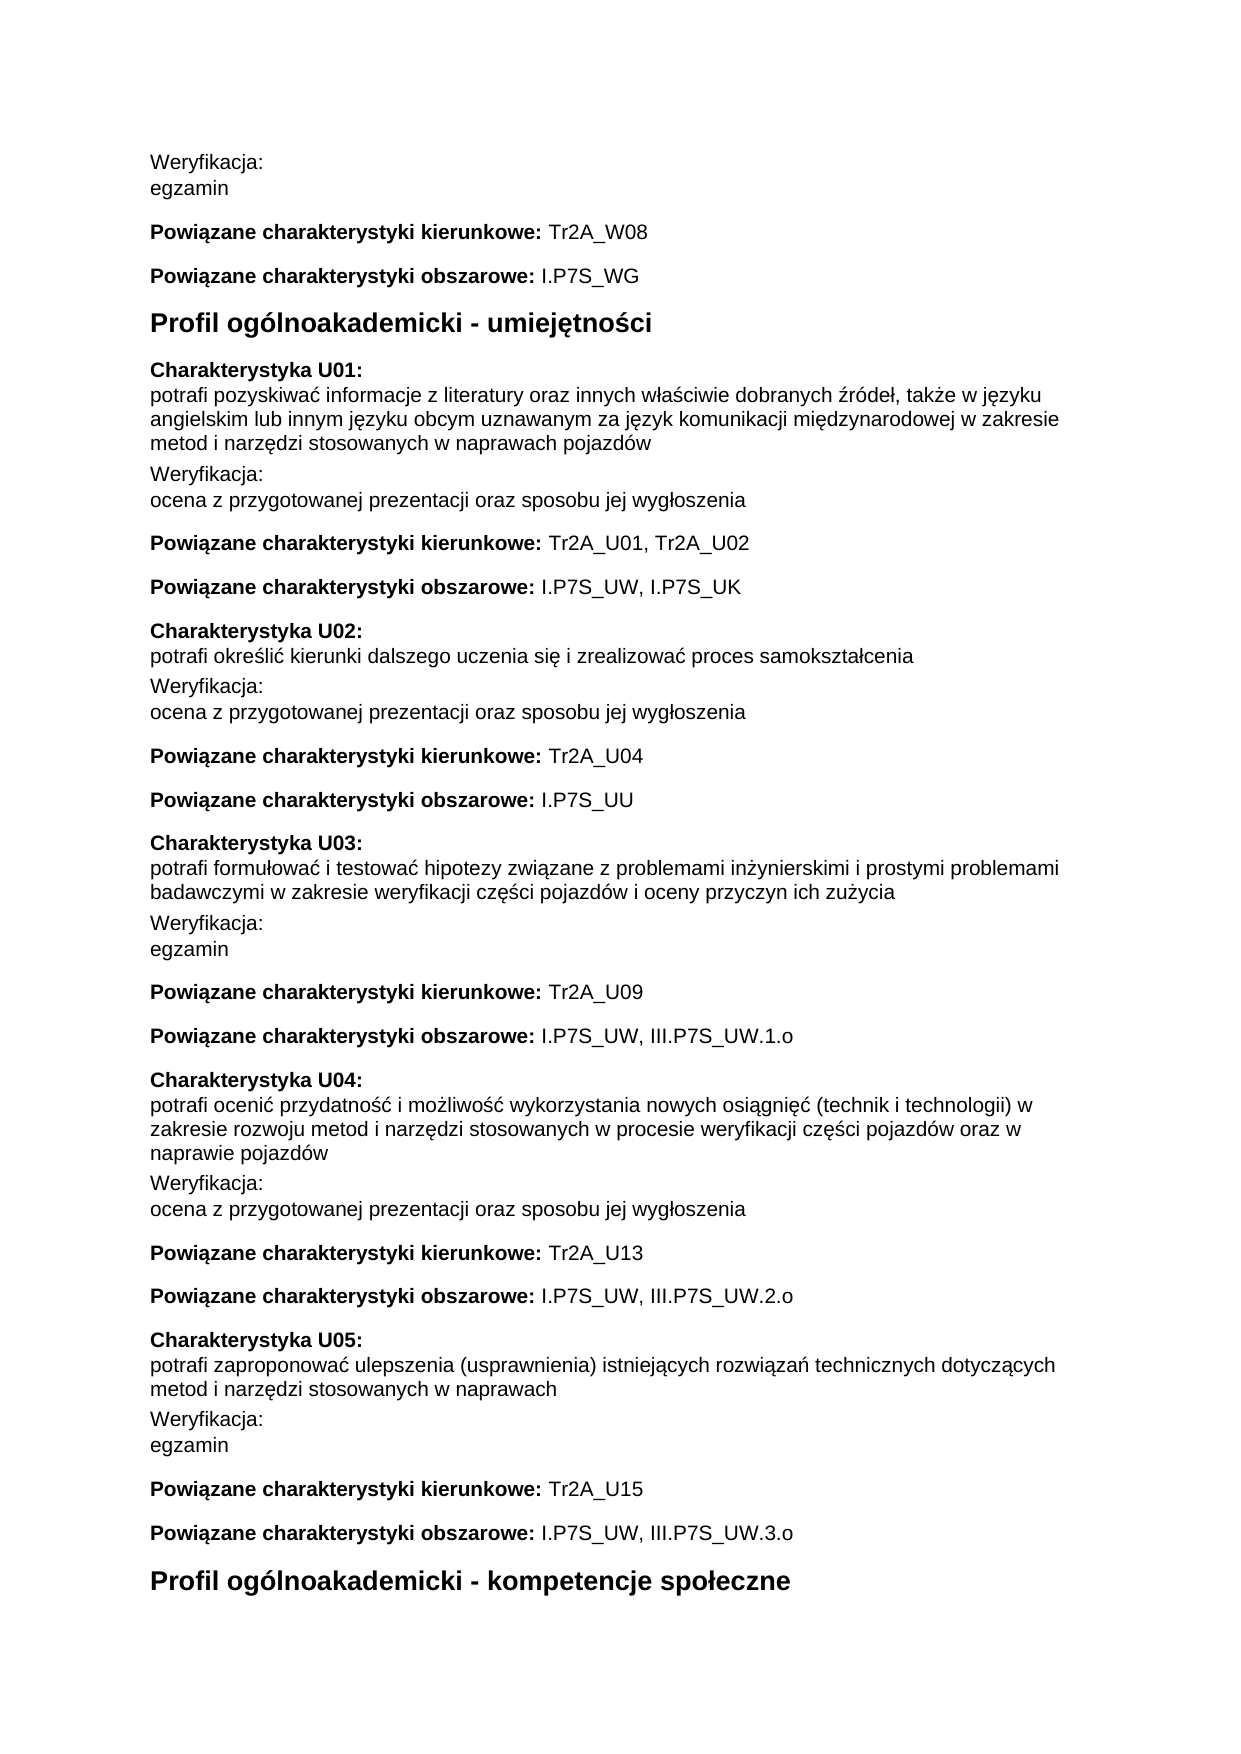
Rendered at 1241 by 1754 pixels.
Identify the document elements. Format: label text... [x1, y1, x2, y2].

text potrafi ocenić przydatność i możliwość wykorzystania nowych osiągnięć (technik i technologii) w zakresie rozwoju metod i narzędzi stosowanych w procesie weryfikacji części pojazdów oraz w naprawie pojazdów [150, 1093, 1090, 1164]
text Powiązane charakterystyki obszarowe: I.P7S_UW, III.P7S_UW.2.o [150, 1284, 1090, 1308]
text Weryfikacja: [150, 1407, 1090, 1431]
text potrafi określić kierunki dalszego uczenia się i zrealizować proces samokształcenia [150, 644, 1090, 668]
text Weryfikacja: [150, 674, 1090, 698]
text Weryfikacja: [150, 150, 1090, 174]
text ocena z przygotowanej prezentacji oraz sposobu jej wygłoszenia [150, 1197, 1090, 1221]
text ocena z przygotowanej prezentacji oraz sposobu jej wygłoszenia [150, 487, 1090, 511]
text Charakterystyka U04: [150, 1068, 1090, 1092]
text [150, 263, 1090, 287]
text Charakterystyka U03: [150, 831, 1090, 855]
text Charakterystyka U01: [150, 358, 1090, 382]
text Weryfikacja: [150, 1171, 1090, 1195]
text Powiązane charakterystyki kierunkowe: Tr2A_U13 [150, 1241, 1090, 1264]
text Powiązane charakterystyki kierunkowe: Tr2A_U15 [150, 1477, 1090, 1501]
text Weryfikacja: [150, 910, 1090, 934]
text Powiązane charakterystyki kierunkowe: Tr2A_U04 [150, 744, 1090, 768]
subtitle Profil ogólnoakademicki - umiejętności [150, 307, 1090, 338]
text Charakterystyka U05: [150, 1328, 1090, 1352]
text Powiązane charakterystyki obszarowe: I.P7S_UW, III.P7S_UW.3.o [150, 1521, 1090, 1545]
text ocena z przygotowanej prezentacji oraz sposobu jej wygłoszenia [150, 700, 1090, 724]
text Powiązane charakterystyki kierunkowe: Tr2A_U09 [150, 980, 1090, 1004]
text potrafi zaproponować ulepszenia (usprawnienia) istniejących rozwiązań technicznych dotyczących metod i narzędzi stosowanych w naprawach [150, 1353, 1090, 1401]
text Weryfikacja: [150, 461, 1090, 485]
subtitle Profil ogólnoakademicki - kompetencje społeczne [150, 1564, 1090, 1596]
text Powiązane charakterystyki kierunkowe: Tr2A_U01, Tr2A_U02 [150, 531, 1090, 555]
text Powiązane charakterystyki obszarowe: I.P7S_UW, III.P7S_UW.1.o [150, 1024, 1090, 1048]
text Charakterystyka U02: [150, 619, 1090, 643]
text potrafi formułować i testować hipotezy związane z problemami inżynierskimi i prostymi problemami badawczymi w zakresie weryfikacji części pojazdów i oceny przyczyn ich zużycia [150, 856, 1090, 904]
text potrafi pozyskiwać informacje z literatury oraz innych właściwie dobranych źródeł, także w języku angielskim lub innym języku obcym uznawanym za język komunikacji międzynarodowej w zakresie metod i narzędzi stosowanych w naprawach pojazdów [150, 383, 1090, 455]
text Powiązane charakterystyki obszarowe: I.P7S_UW, I.P7S_UK [150, 575, 1090, 599]
text Powiązane charakterystyki obszarowe: I.P7S_UU [150, 787, 1090, 811]
text egzamin [150, 1433, 1090, 1457]
text egzamin [150, 936, 1090, 960]
text egzamin [150, 176, 1090, 200]
text Powiązane charakterystyki kierunkowe: Tr2A_W08 [150, 220, 1090, 244]
